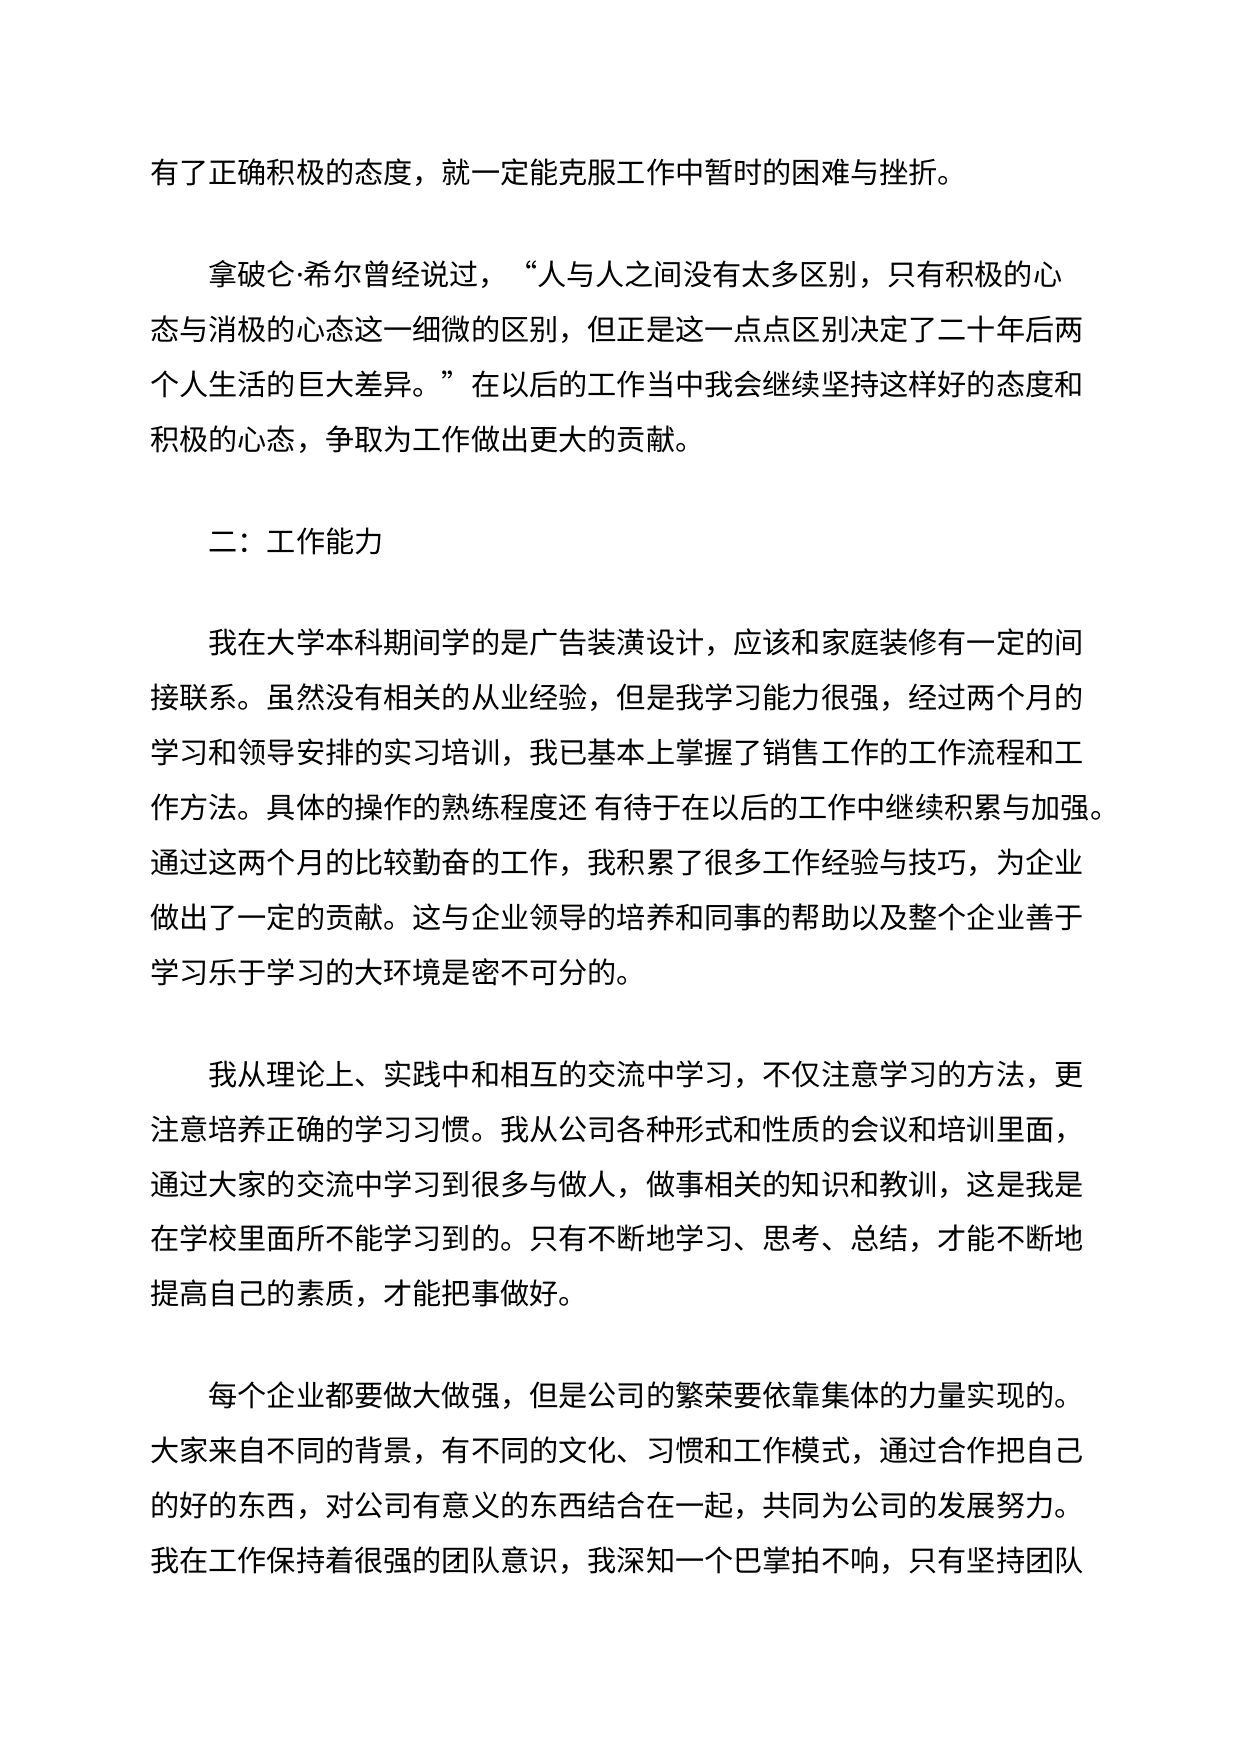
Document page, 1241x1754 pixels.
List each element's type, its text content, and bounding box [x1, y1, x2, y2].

text 拿破仑·希尔曾经说过，“人与人之间没有太多区别，只有积极的心态与消极的心态这一细微的区别，但正是这一点点区别决定了二十年后两个人生活的巨大差异。”在以后的工作当中我会继续坚持这样好的态度和积极的心态，争取为工作做出更大的贡献。 [150, 252, 1090, 459]
text 二：工作能力 [150, 518, 1090, 561]
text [150, 150, 1090, 192]
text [150, 1373, 1090, 1579]
text 我从理论上、实践中和相互的交流中学习，不仅注意学习的方法，更注意培养正确的学习习惯。我从公司各种形式和性质的会议和培训里面，通过大家的交流中学习到很多与做人，做事相关的知识和教训，这是我是在学校里面所不能学习到的。只有不断地学习、思考、总结，才能不断地提高自己的素质，才能把事做好。 [150, 1051, 1090, 1313]
text 我在大学本科期间学的是广告装潢设计，应该和家庭装修有一定的间接联系。虽然没有相关的从业经验，但是我学习能力很强，经过两个月的学习和领导安排的实习培训，我已基本上掌握了销售工作的工作流程和工作方法。具体的操作的熟练程度还 有待于在以后的工作中继续积累与加强。通过这两个月的比较勤奋的工作，我积累了很多工作经验与技巧，为企业做出了一定的贡献。这与企业领导的培养和同事的帮助以及整个企业善于学习乐于学习的大环境是密不可分的。 [150, 620, 1090, 992]
